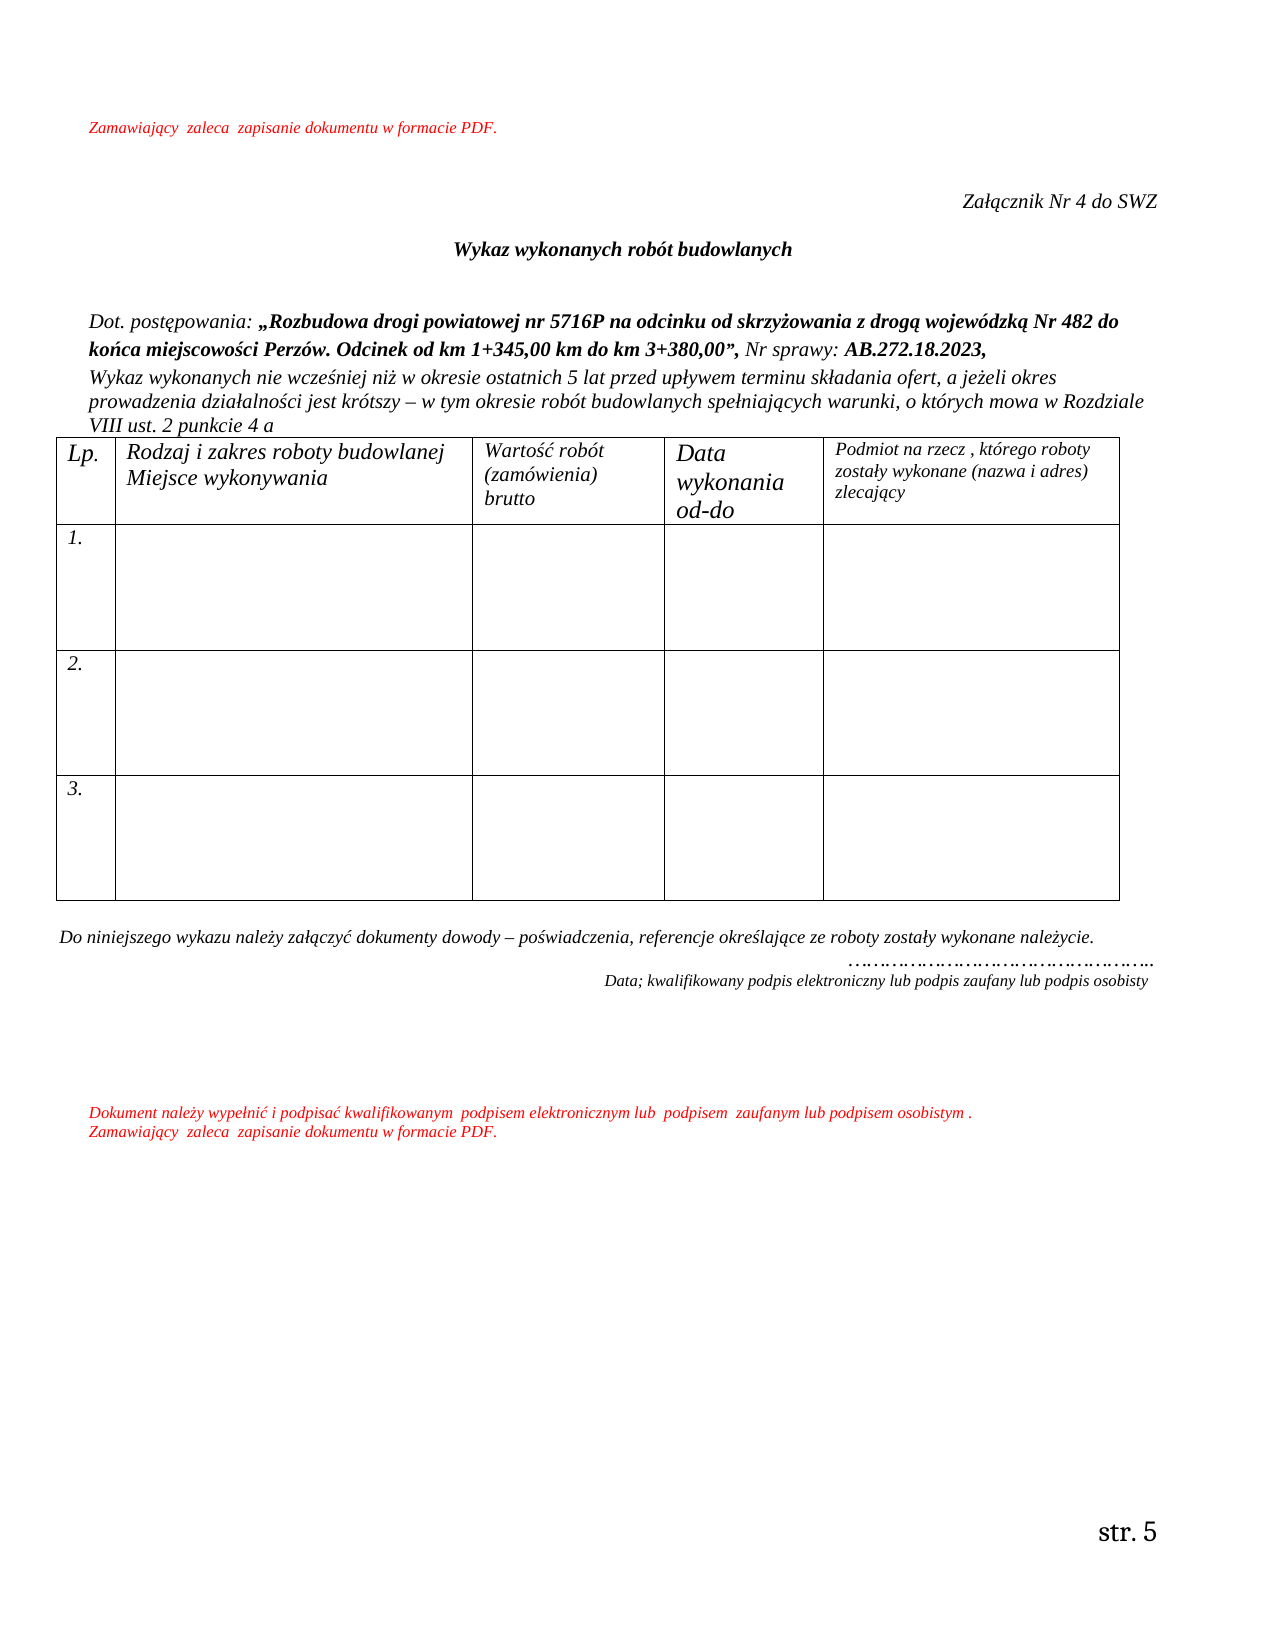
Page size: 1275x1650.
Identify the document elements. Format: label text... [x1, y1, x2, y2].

table_header Podmiot na rzecz , którego roboty zostały wykonane (nazwa i adres) zlecający [824, 438, 1119, 524]
table_cell [665, 651, 823, 775]
table_cell [824, 651, 1119, 775]
text Zamawiający zaleca zapisanie dokumentu w formacie PDF. [89, 118, 1157, 137]
table_cell 3. [57, 776, 115, 900]
table_cell [473, 525, 664, 649]
table_cell [116, 651, 472, 775]
text Wykaz wykonanych robót budowlanych [89, 237, 1157, 261]
table_header Wartość robót (zamówienia) brutto [473, 438, 664, 524]
table_cell 2. [57, 651, 115, 775]
table_header Rodzaj i zakres roboty budowlanej Miejsce wykonywania [116, 438, 472, 524]
text Dot. postępowania: „Rozbudowa drogi powiatowej nr 5716P na odcinku od skrzyżowania z drogą wojewódzką Nr 482 do końca miejscowości Perzów. Odcinek od km 1+345,00 km do km 3+380,00”, Nr sprawy: AB.272.18.2023, [89, 309, 1157, 361]
table_cell [824, 525, 1119, 649]
table_cell [116, 525, 472, 649]
text Załącznik Nr 4 do SWZ [89, 188, 1157, 213]
table_cell 1. [57, 525, 115, 649]
table_cell [473, 776, 664, 900]
table_cell [116, 776, 472, 900]
table_cell [665, 525, 823, 649]
table_header Data wykonania od-do [665, 438, 823, 524]
text Zamawiający zaleca zapisanie dokumentu w formacie PDF. [89, 1122, 1157, 1141]
table_cell [665, 776, 823, 900]
table_cell [473, 651, 664, 775]
text Data; kwalifikowany podpis elektroniczny lub podpis zaufany lub podpis osobisty [89, 971, 1157, 990]
table_header Lp. [57, 438, 115, 524]
text Dokument należy wypełnić i podpisać kwalifikowanym podpisem elektronicznym lub podpisem zaufanym lub podpisem osobistym . [89, 1103, 1157, 1122]
text Wykaz wykonanych nie wcześniej niż w okresie ostatnich 5 lat przed upływem terminu składania ofert, a jeżeli okres prowadzenia działalności jest krótszy – w tym okresie robót budowlanych spełniających warunki, o których mowa w Rozdziale VIII ust. 2 punkcie 4 a [89, 365, 1157, 437]
text Do niniejszego wykazu należy załączyć dokumenty dowody – poświadczenia, referencje określające ze roboty zostały wykonane należycie. [59, 926, 1157, 947]
text ………………………………………….. [89, 947, 1157, 971]
table_cell [824, 776, 1119, 900]
